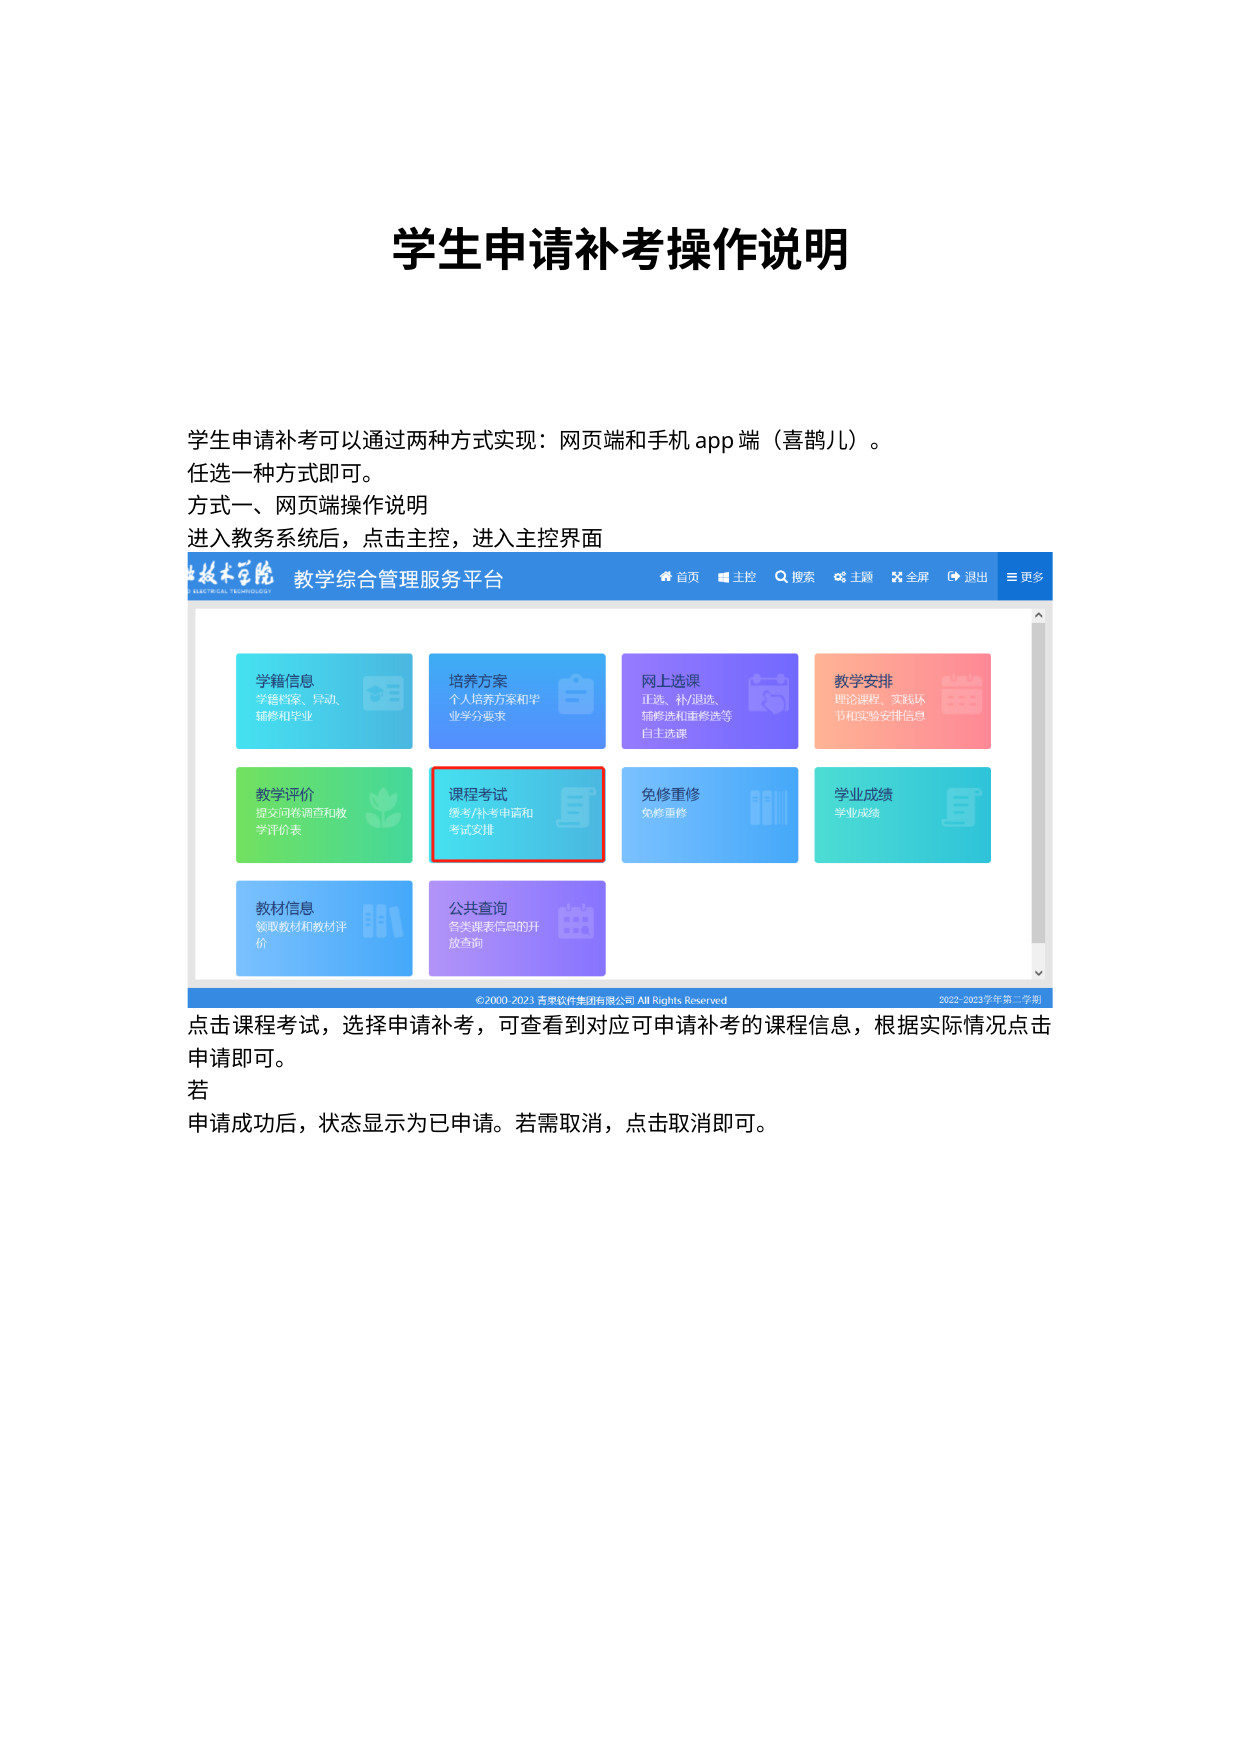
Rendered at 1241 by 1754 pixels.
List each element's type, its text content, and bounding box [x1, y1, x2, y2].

text 方式一、网页端操作说明 [187, 488, 1053, 520]
text 若 [187, 1073, 1053, 1105]
picture [187, 552, 1053, 1008]
text 任选一种方式即可。 [187, 455, 1053, 488]
text 申请成功后，状态显示为已申请。若需取消，点击取消即可。 [187, 1105, 1053, 1138]
text 进入教务系统后，点击主控，进入主控界面 [187, 520, 1053, 552]
subtitle 学生申请补考操作说明 [187, 197, 1053, 295]
text 学生申请补考可以通过两种方式实现：网页端和手机app端（喜鹊儿）。 [187, 423, 1053, 455]
text 点击课程考试，选择申请补考，可查看到对应可申请补考的课程信息，根据实际情况点击申请即可。 [187, 1008, 1053, 1073]
